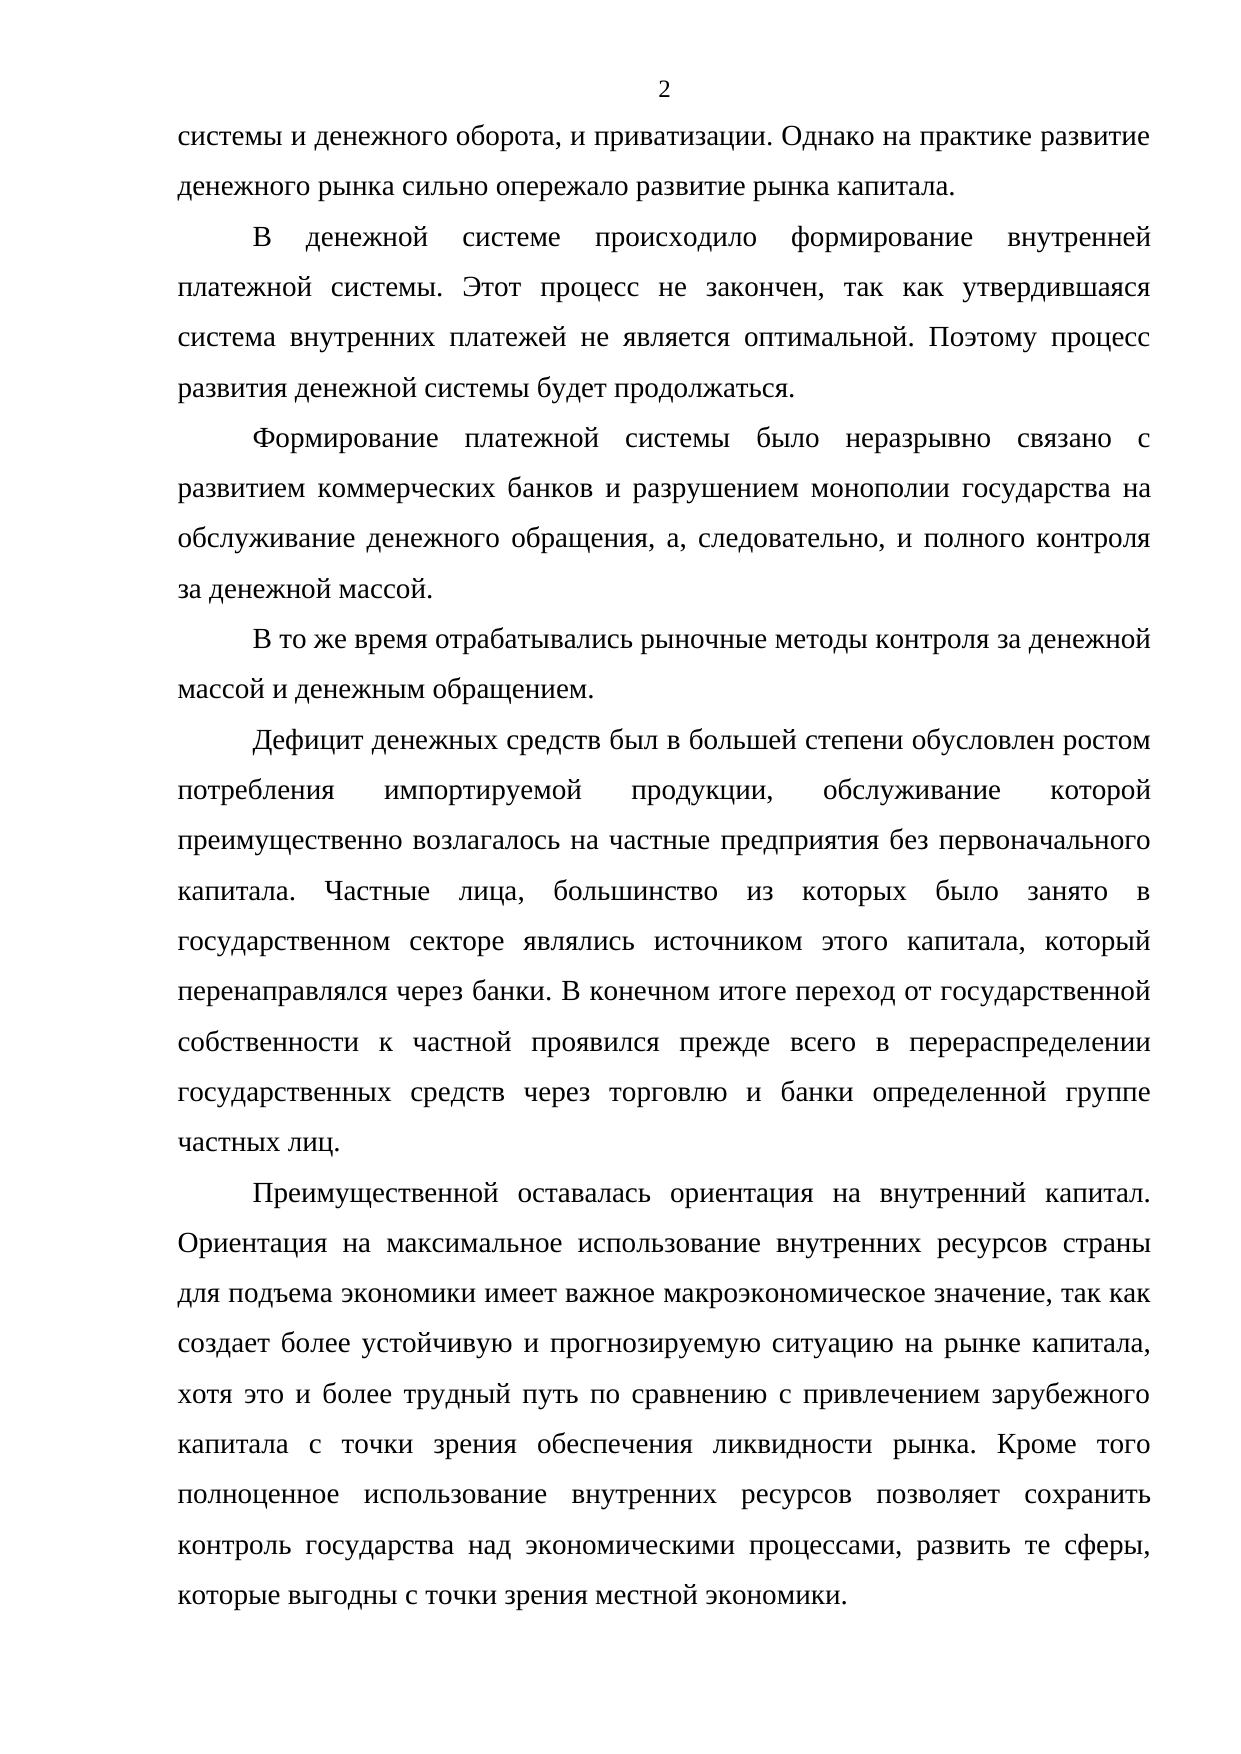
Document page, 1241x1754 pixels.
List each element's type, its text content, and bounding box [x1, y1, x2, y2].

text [177, 118, 1152, 202]
text В денежной системе происходило формирование внутренней платежной системы. Этот процесс не закончен, так как утвердившаяся система внутренних платежей не является оптимальной. Поэтому процесс развития денежной системы будет продолжаться. [177, 219, 1152, 403]
text Формирование платежной системы было неразрывно связано с развитием коммерческих банков и разрушением монополии государства на обслуживание денежного обращения, а, следовательно, и полного контроля за денежной массой. [177, 420, 1152, 604]
text В то же время отрабатывались рыночные методы контроля за денежной массой и денежным обращением. [177, 621, 1152, 705]
text Преимущественной оставалась ориентация на внутренний капитал. Ориентация на максимальное использование внутренних ресурсов страны для подъема экономики имеет важное макроэкономическое значение, так как создает более устойчивую и прогнозируемую ситуацию на рынке капитала, хотя это и более трудный путь по сравнению с привлечением зарубежного капитала с точки зрения обеспечения ликвидности рынка. Кроме того полноценное использование внутренних ресурсов позволяет сохранить контроль государства над экономическими процессами, развить те сферы, которые выгодны с точки зрения местной экономики. [177, 1175, 1152, 1611]
text Дефицит денежных средств был в большей степени обусловлен ростом потребления импортируемой продукции, обслуживание которой преимущественно возлагалось на частные предприятия без первоначального капитала. Частные лица, большинство из которых было занято в государственном секторе являлись источником этого капитала, который перенаправлялся через банки. В конечном итоге переход от государственной собственности к частной проявился прежде всего в перераспределении государственных средств через торговлю и банки определенной группе частных лиц. [177, 722, 1152, 1158]
